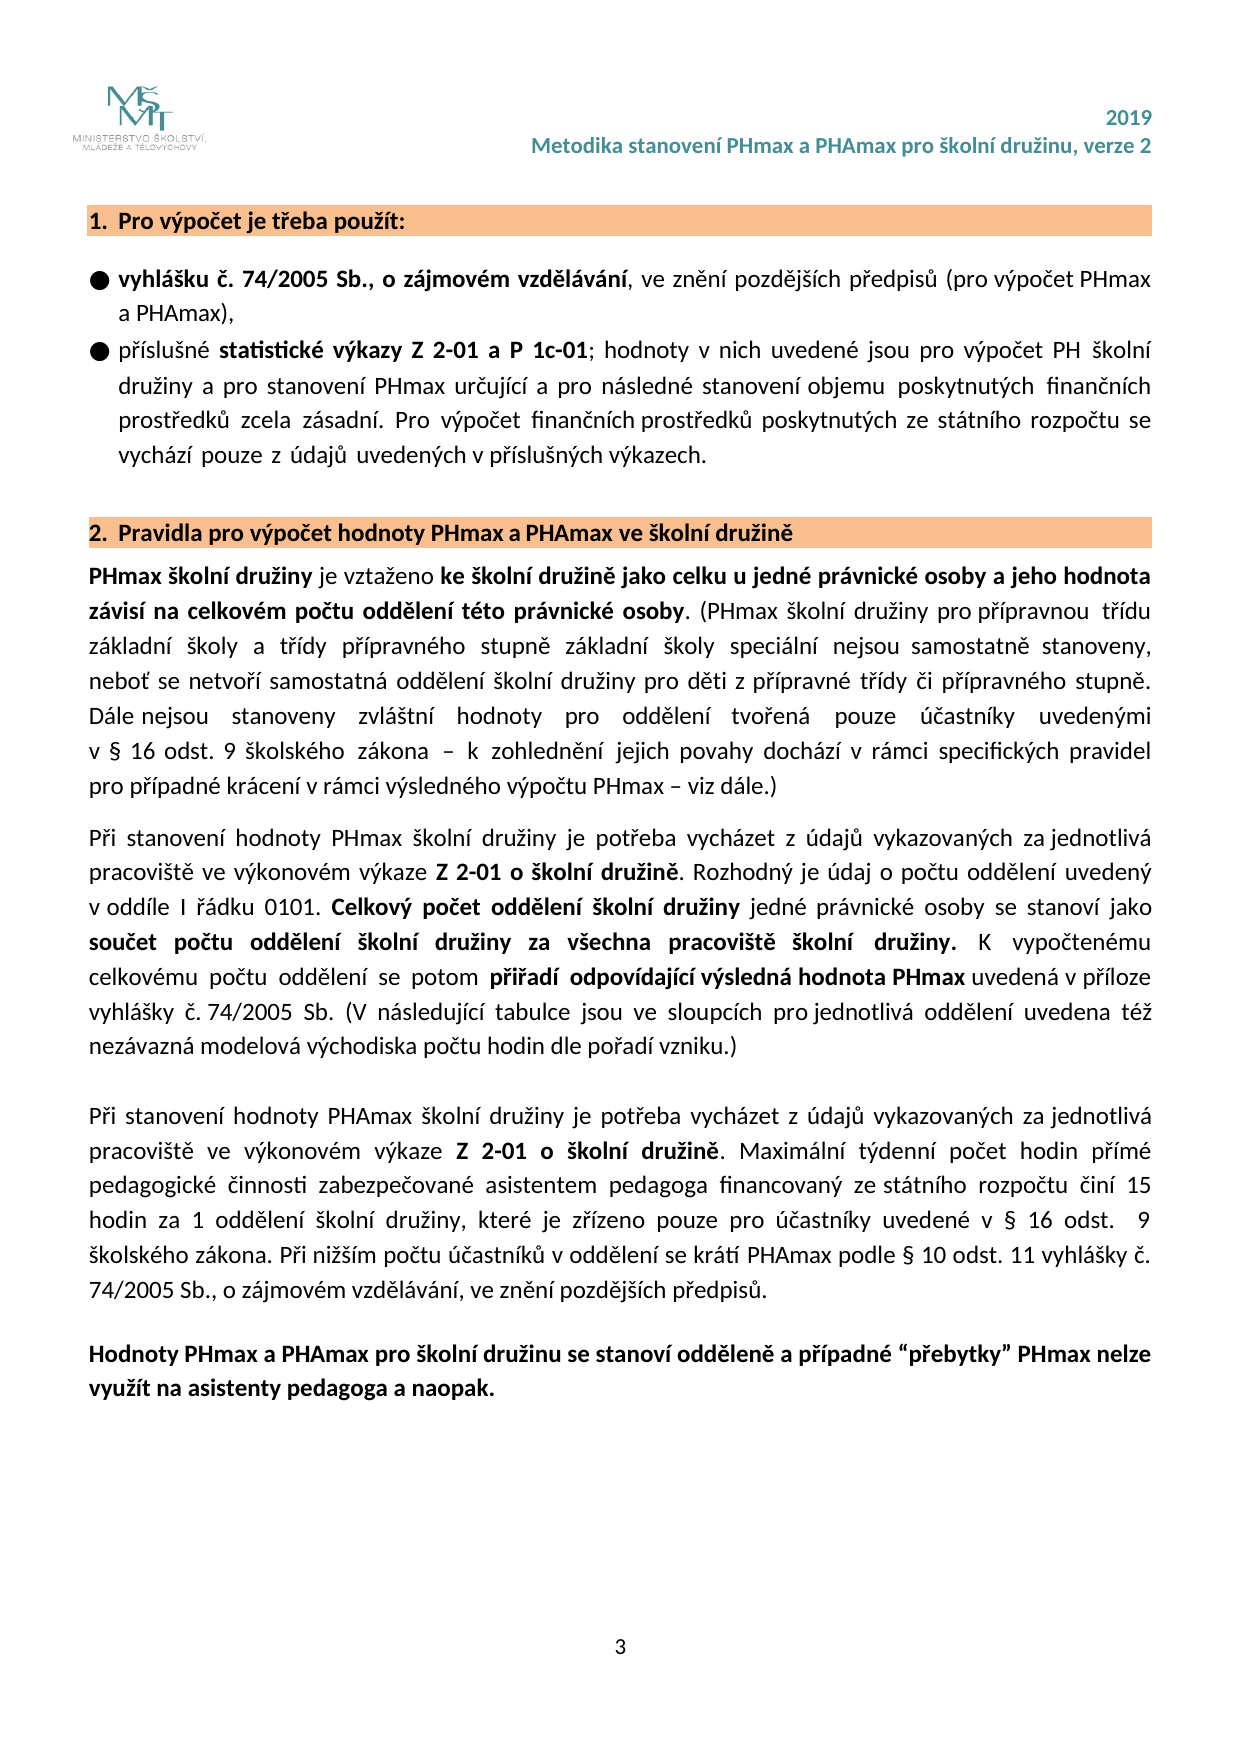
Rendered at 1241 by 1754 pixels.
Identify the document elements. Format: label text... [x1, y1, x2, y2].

subtitle Pravidla pro výpočet hodnoty PHmax a PHAmax ve školní družině [89, 517, 1152, 548]
list příslušné statistické výkazy Z 2-01 a P 1c-01; hodnoty v nich uvedené jsou pro výpočet PH školní družiny a pro stanovení PHmax určující a pro následné stanovení objemu poskytnutých finančních prostředků zcela zásadní. Pro výpočet finančních prostředků poskytnutých ze státního rozpočtu se vychází pouze z údajů uvedených v příslušných výkazech. [89, 332, 1152, 470]
text PHmax školní družiny je vztaženo ke školní družině jako celku u jedné právnické osoby a jeho hodnota závisí na celkovém počtu oddělení této právnické osoby. (PHmax školní družiny pro přípravnou třídu základní školy a třídy přípravného stupně základní školy speciální nejsou samostatně stanoveny, neboť se netvoří samostatná oddělení školní družiny pro děti z přípravné třídy či přípravného stupně. Dále nejsou stanoveny zvláštní hodnoty pro oddělení tvořená pouze účastníky uvedenými v § 16 odst. 9 školského zákona – k zohlednění jejich povahy dochází v rámci specifických pravidel pro případné krácení v rámci výsledného výpočtu PHmax – viz dále.) [89, 560, 1152, 801]
text Hodnoty PHmax a PHAmax pro školní družinu se stanoví odděleně a případné “přebytky” PHmax nelze využít na asistenty pedagoga a naopak. [89, 1338, 1152, 1403]
text Při stanovení hodnoty PHmax školní družiny je potřeba vycházet z údajů vykazovaných za jednotlivá pracoviště ve výkonovém výkaze Z 2-01 o školní družině. Rozhodný je údaj o počtu oddělení uvedený v oddíle I řádku 0101. Celkový počet oddělení školní družiny jedné právnické osoby se stanoví jako součet počtu oddělení školní družiny za všechna pracoviště školní družiny. K vypočtenému celkovému počtu oddělení se potom přiřadí odpovídající výsledná hodnota PHmax uvedená v příloze vyhlášky č. 74/2005 Sb. (V následující tabulce jsou ve sloupcích pro jednotlivá oddělení uvedena též nezávazná modelová východiska počtu hodin dle pořadí vzniku.) [89, 822, 1152, 1061]
subtitle Pro výpočet je třeba použít: [87, 205, 1152, 236]
list vyhlášku č. 74/2005 Sb., o zájmovém vzdělávání, ve znění pozdějších předpisů (pro výpočet PHmax a PHAmax), [89, 261, 1152, 328]
picture [66, 82, 213, 155]
text Při stanovení hodnoty PHAmax školní družiny je potřeba vycházet z údajů vykazovaných za jednotlivá pracoviště ve výkonovém výkaze Z 2-01 o školní družině. Maximální týdenní počet hodin přímé pedagogické činnosti zabezpečované asistentem pedagoga financovaný ze státního rozpočtu činí 15 hodin za 1 oddělení školní družiny, které je zřízeno pouze pro účastníky uvedené v § 16 odst. 9 školského zákona. Při nižším počtu účastníků v oddělení se krátí PHAmax podle § 10 odst. 11 vyhlášky č. 74/2005 Sb., o zájmovém vzdělávání, ve znění pozdějších předpisů. [89, 1100, 1152, 1304]
